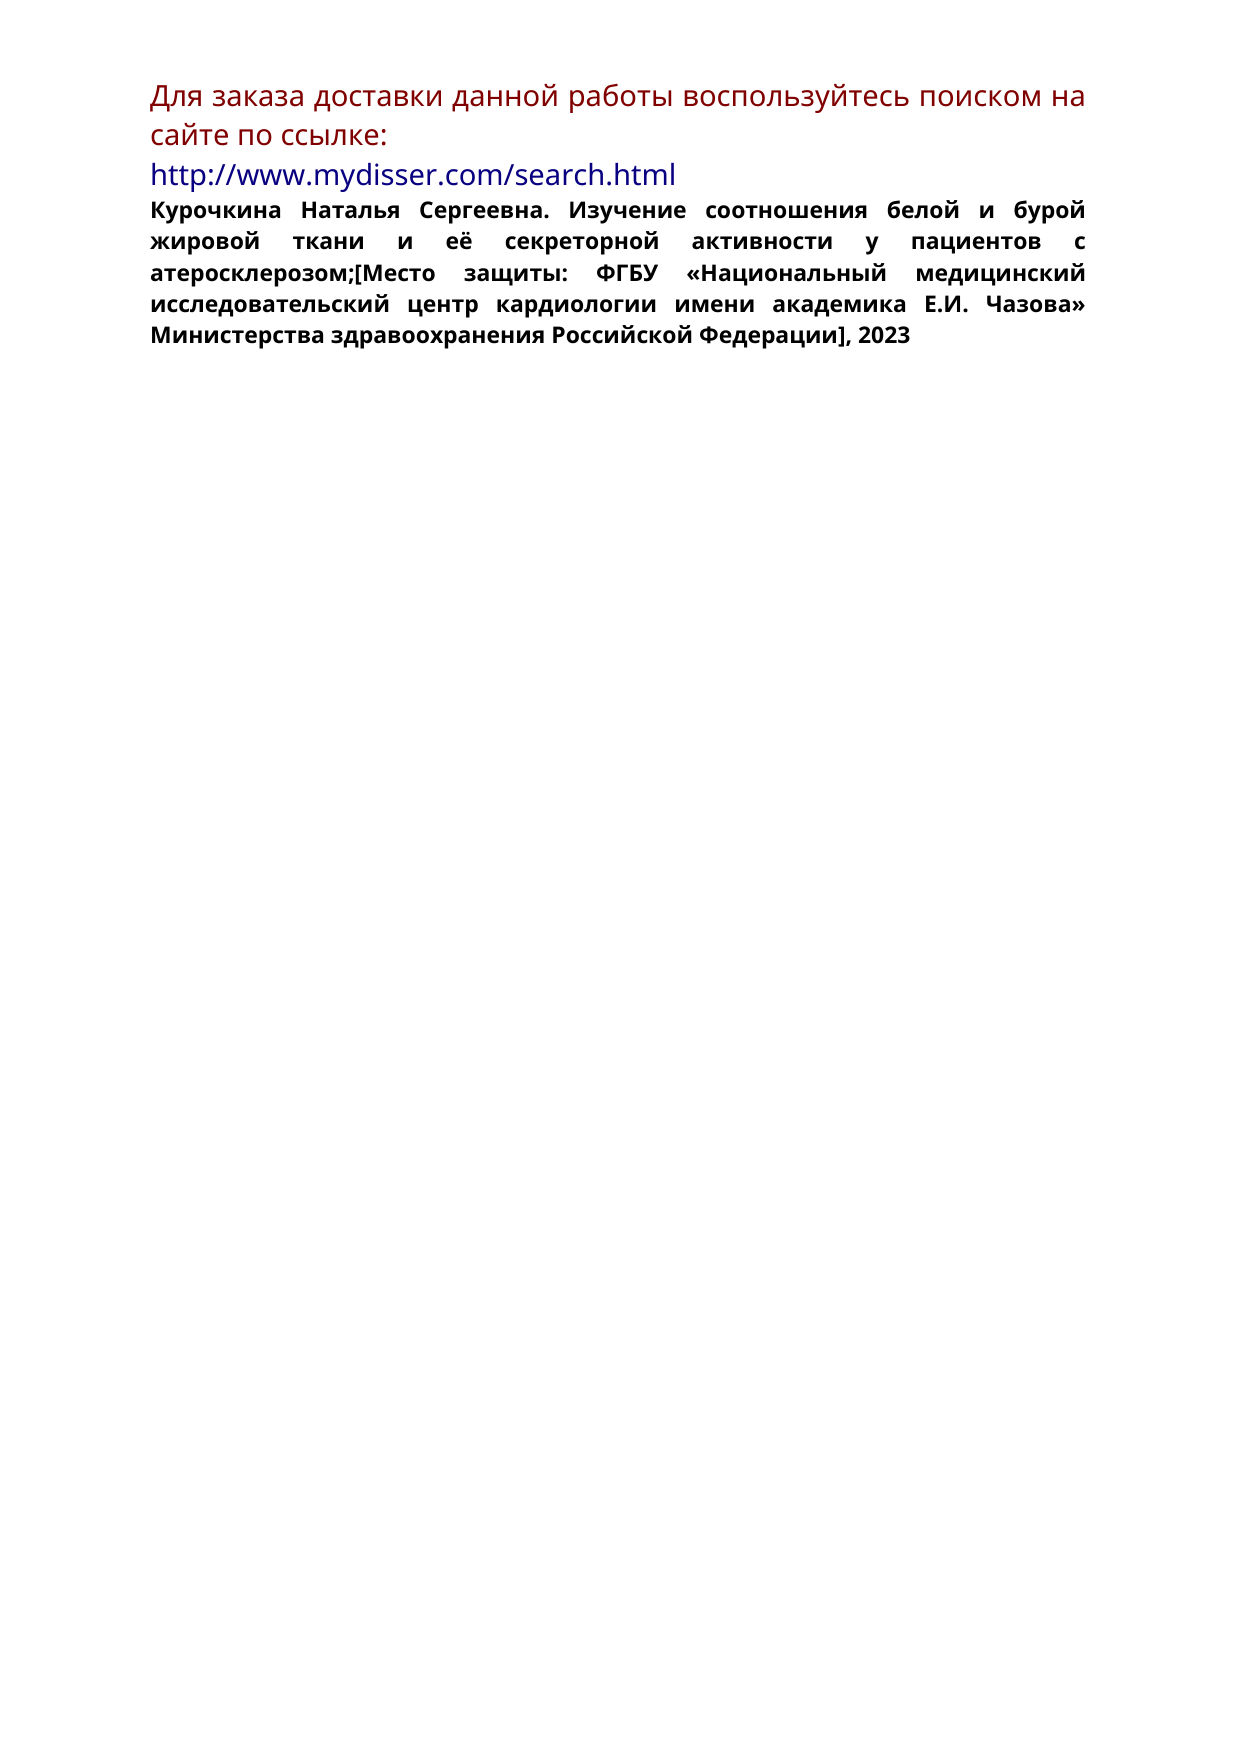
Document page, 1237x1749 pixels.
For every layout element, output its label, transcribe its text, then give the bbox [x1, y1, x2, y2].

text Курочкина Наталья Сергеевна. Изучение соотношения белой и бурой жировой ткани и её секреторной активности у пациентов с атеросклерозом;[Место защиты: ФГБУ «Национальный медицинский исследовательский центр кардиологии имени академика Е.И. Чазова» Министерства здравоохранения Российской Федерации], 2023 [150, 194, 1086, 350]
